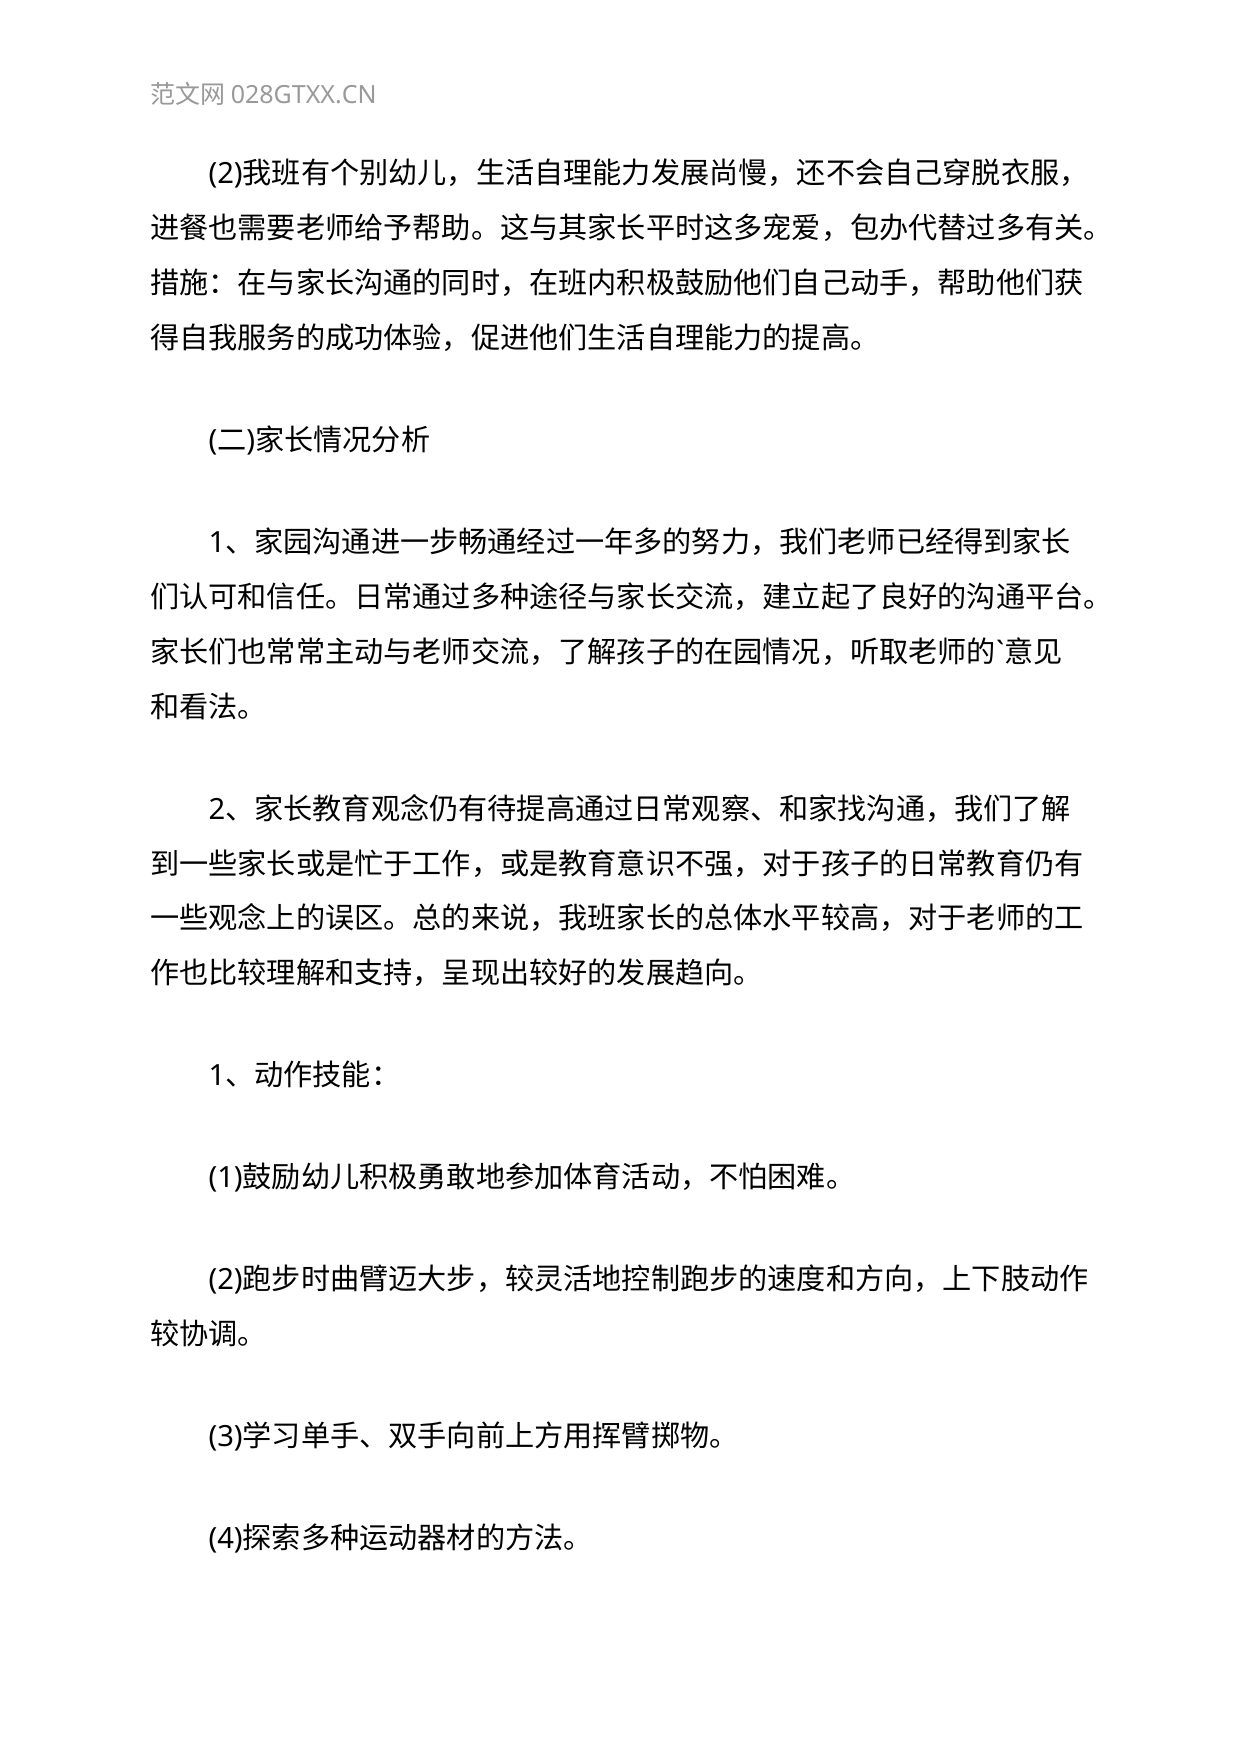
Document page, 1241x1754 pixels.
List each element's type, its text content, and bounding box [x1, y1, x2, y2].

text (4)探索多种运动器材的方法。 [150, 1514, 1090, 1557]
text 1、家园沟通进一步畅通经过一年多的努力，我们老师已经得到家长们认可和信任。日常通过多种途径与家长交流，建立起了良好的沟通平台。家长们也常常主动与老师交流，了解孩子的在园情况，听取老师的`意见和看法。 [150, 518, 1090, 726]
text (二)家长情况分析 [150, 417, 1090, 459]
text (2)跑步时曲臂迈大步，较灵活地控制跑步的速度和方向，上下肢动作较协调。 [150, 1256, 1090, 1353]
text (1)鼓励幼儿积极勇敢地参加体育活动，不怕困难。 [150, 1154, 1090, 1196]
text (2)我班有个别幼儿，生活自理能力发展尚慢，还不会自己穿脱衣服，进餐也需要老师给予帮助。这与其家长平时这多宠爱，包办代替过多有关。措施：在与家长沟通的同时，在班内积极鼓励他们自己动手，帮助他们获得自我服务的成功体验，促进他们生活自理能力的提高。 [150, 150, 1090, 357]
text (3)学习单手、双手向前上方用挥臂掷物。 [150, 1412, 1090, 1455]
text 1、动作技能： [150, 1052, 1090, 1094]
text 2、家长教育观念仍有待提高通过日常观察、和家找沟通，我们了解到一些家长或是忙于工作，或是教育意识不强，对于孩子的日常教育仍有一些观念上的误区。总的来说，我班家长的总体水平较高，对于老师的工作也比较理解和支持，呈现出较好的发展趋向。 [150, 785, 1090, 992]
